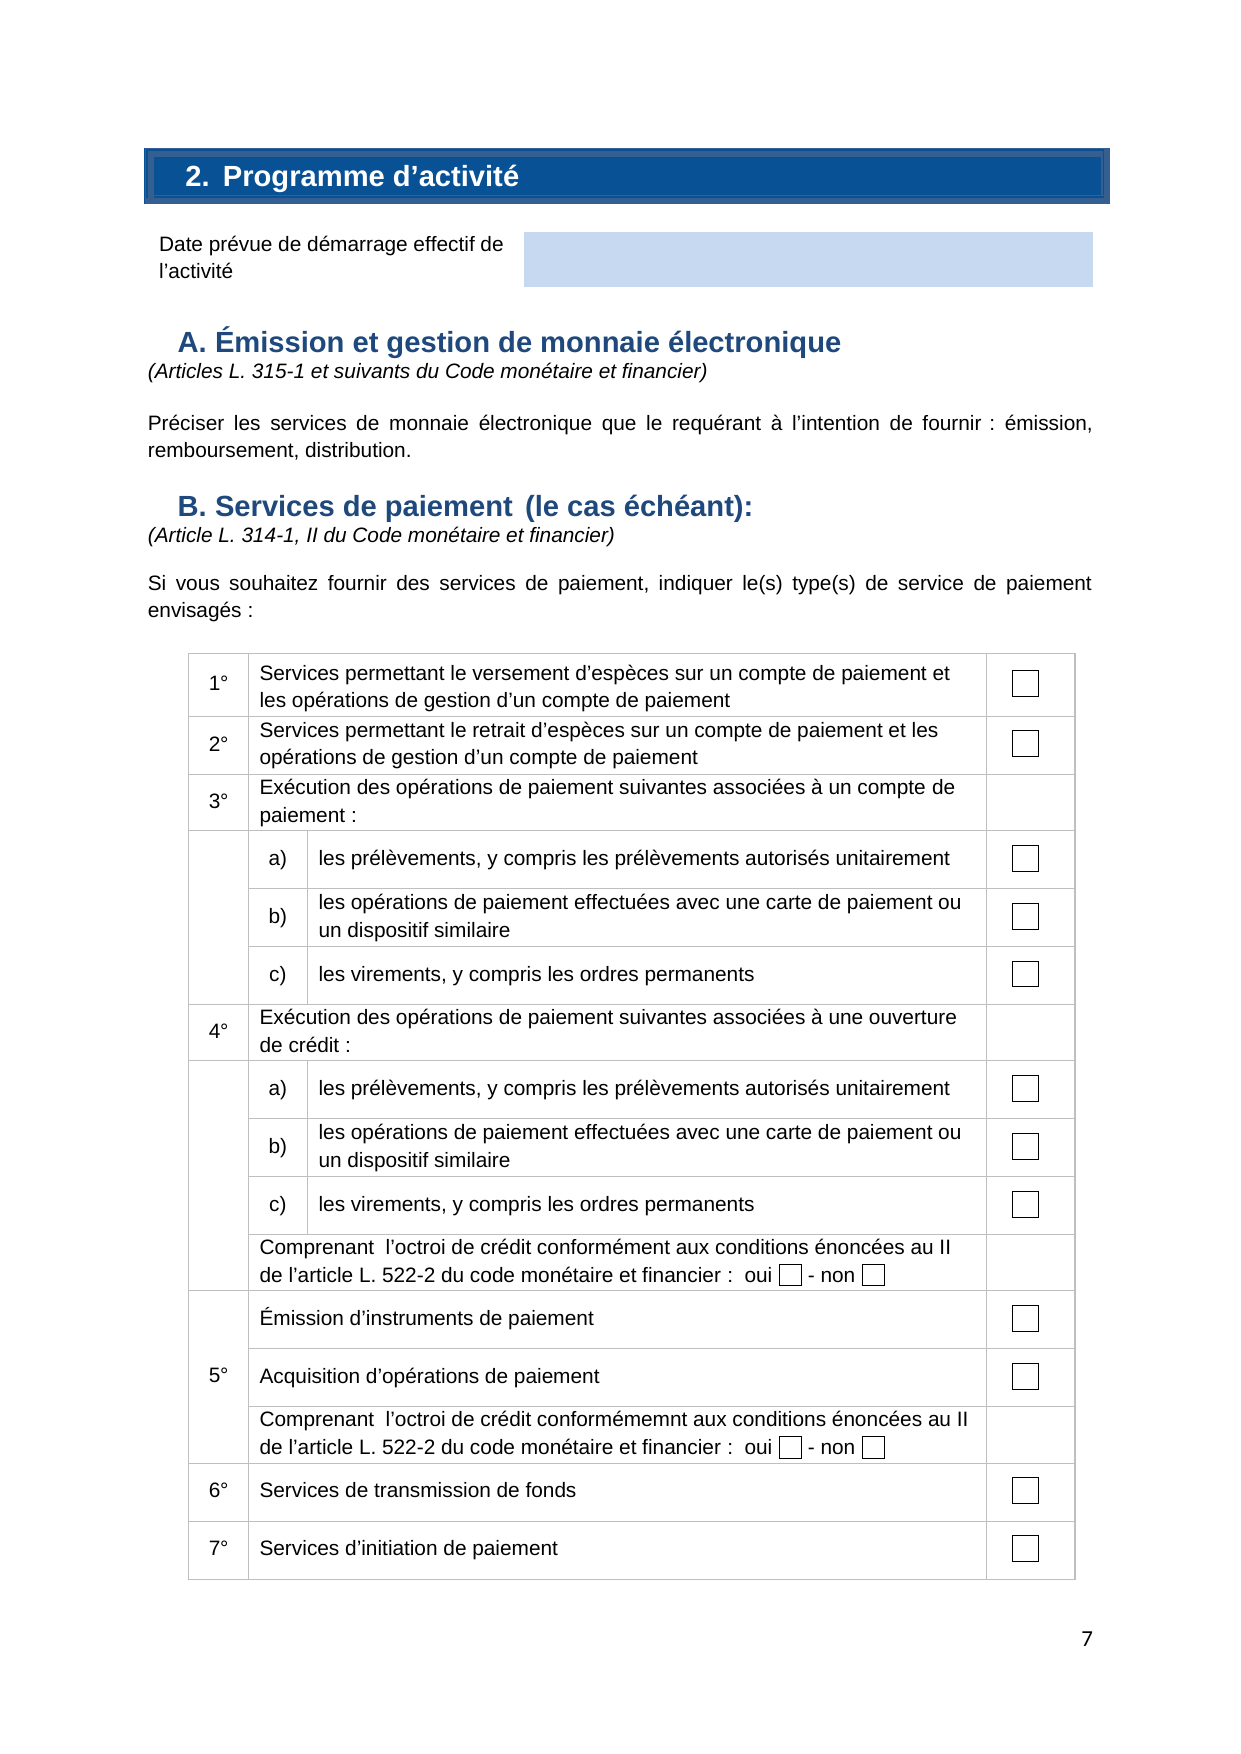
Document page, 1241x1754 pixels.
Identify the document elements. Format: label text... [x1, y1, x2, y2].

text Si vous souhaitez fournir des services de paiement, indiquer le(s) type(s) de service de paiement envisagés : [148, 571, 1093, 622]
table_cell les virements, y compris les ordres permanents [308, 947, 986, 1004]
table_cell Comprenant l’octroi de crédit conformémemnt aux conditions énoncées au II de l’article L. 522-2 du code monétaire et financier : oui - non [249, 1407, 986, 1463]
text (Article L. 314-1, II du Code monétaire et financier) [148, 523, 1093, 547]
table_cell b) [249, 889, 307, 946]
text (Articles L. 315-1 et suivants du Code monétaire et financier) [148, 359, 1093, 383]
table_cell c) [249, 1177, 307, 1234]
table_cell Exécution des opérations de paiement suivantes associées à une ouverture de crédit : [249, 1005, 986, 1060]
subtitle Émission et gestion de monnaie électronique [177, 325, 1093, 359]
table_cell Services d’initiation de paiement [249, 1522, 986, 1578]
table_cell les opérations de paiement effectuées avec une carte de paiement ou un dispositif similaire [308, 889, 986, 946]
table_cell [987, 1349, 1074, 1406]
table_cell les prélèvements, y compris les prélèvements autorisés unitairement [308, 1061, 986, 1118]
table_cell [987, 1522, 1074, 1578]
table_cell Acquisition d’opérations de paiement [249, 1349, 986, 1406]
table_cell Exécution des opérations de paiement suivantes associées à un compte de paiement : [249, 775, 986, 830]
table_cell b) [249, 1119, 307, 1176]
text Préciser les services de monnaie électronique que le requérant à l’intention de fournir : émission, remboursement, distribution. [148, 410, 1093, 462]
table_cell Services permettant le retrait d’espèces sur un compte de paiement et les opérations de gestion d’un compte de paiement [249, 717, 986, 774]
table_header 1° [189, 654, 248, 716]
table_cell les opérations de paiement effectuées avec une carte de paiement ou un dispositif similaire [308, 1119, 986, 1176]
table_cell 2° [189, 717, 248, 774]
table_cell Services de transmission de fonds [249, 1464, 986, 1521]
subtitle Services de paiement (le cas échéant): [177, 489, 1093, 523]
table_cell [987, 889, 1074, 946]
table_cell [987, 947, 1074, 1004]
table_cell [987, 1177, 1074, 1234]
table_cell Émission d’instruments de paiement [249, 1291, 986, 1348]
table_cell les virements, y compris les ordres permanents [308, 1177, 986, 1234]
subtitle Programme d’activité [154, 157, 1101, 195]
table_cell [987, 775, 1074, 830]
table_cell [987, 1464, 1074, 1521]
table_cell 4° [189, 1005, 248, 1060]
table_header [987, 654, 1074, 716]
table_cell [987, 1235, 1074, 1290]
table_header [524, 232, 1093, 287]
table_header Date prévue de démarrage effectif de l’activité [148, 232, 524, 287]
table_cell 5° [189, 1291, 248, 1463]
table_header Services permettant le versement d’espèces sur un compte de paiement et les opérations de gestion d’un compte de paiement [249, 654, 986, 716]
table_cell 7° [189, 1522, 248, 1578]
table_cell Comprenant l’octroi de crédit conformément aux conditions énoncées au II de l’article L. 522-2 du code monétaire et financier : oui - non [249, 1235, 986, 1290]
table_cell a) [249, 1061, 307, 1118]
table_cell [987, 717, 1074, 774]
table_cell c) [249, 947, 307, 1004]
table_cell [189, 1061, 248, 1290]
table_cell [987, 1291, 1074, 1348]
table_cell [189, 831, 248, 1004]
table_cell 3° [189, 775, 248, 830]
table_cell [987, 831, 1074, 888]
table_cell [987, 1119, 1074, 1176]
table_cell a) [249, 831, 307, 888]
table_cell [987, 1061, 1074, 1118]
table_cell 6° [189, 1464, 248, 1521]
table_cell [987, 1407, 1074, 1463]
table_cell [987, 1005, 1074, 1060]
table_cell les prélèvements, y compris les prélèvements autorisés unitairement [308, 831, 986, 888]
